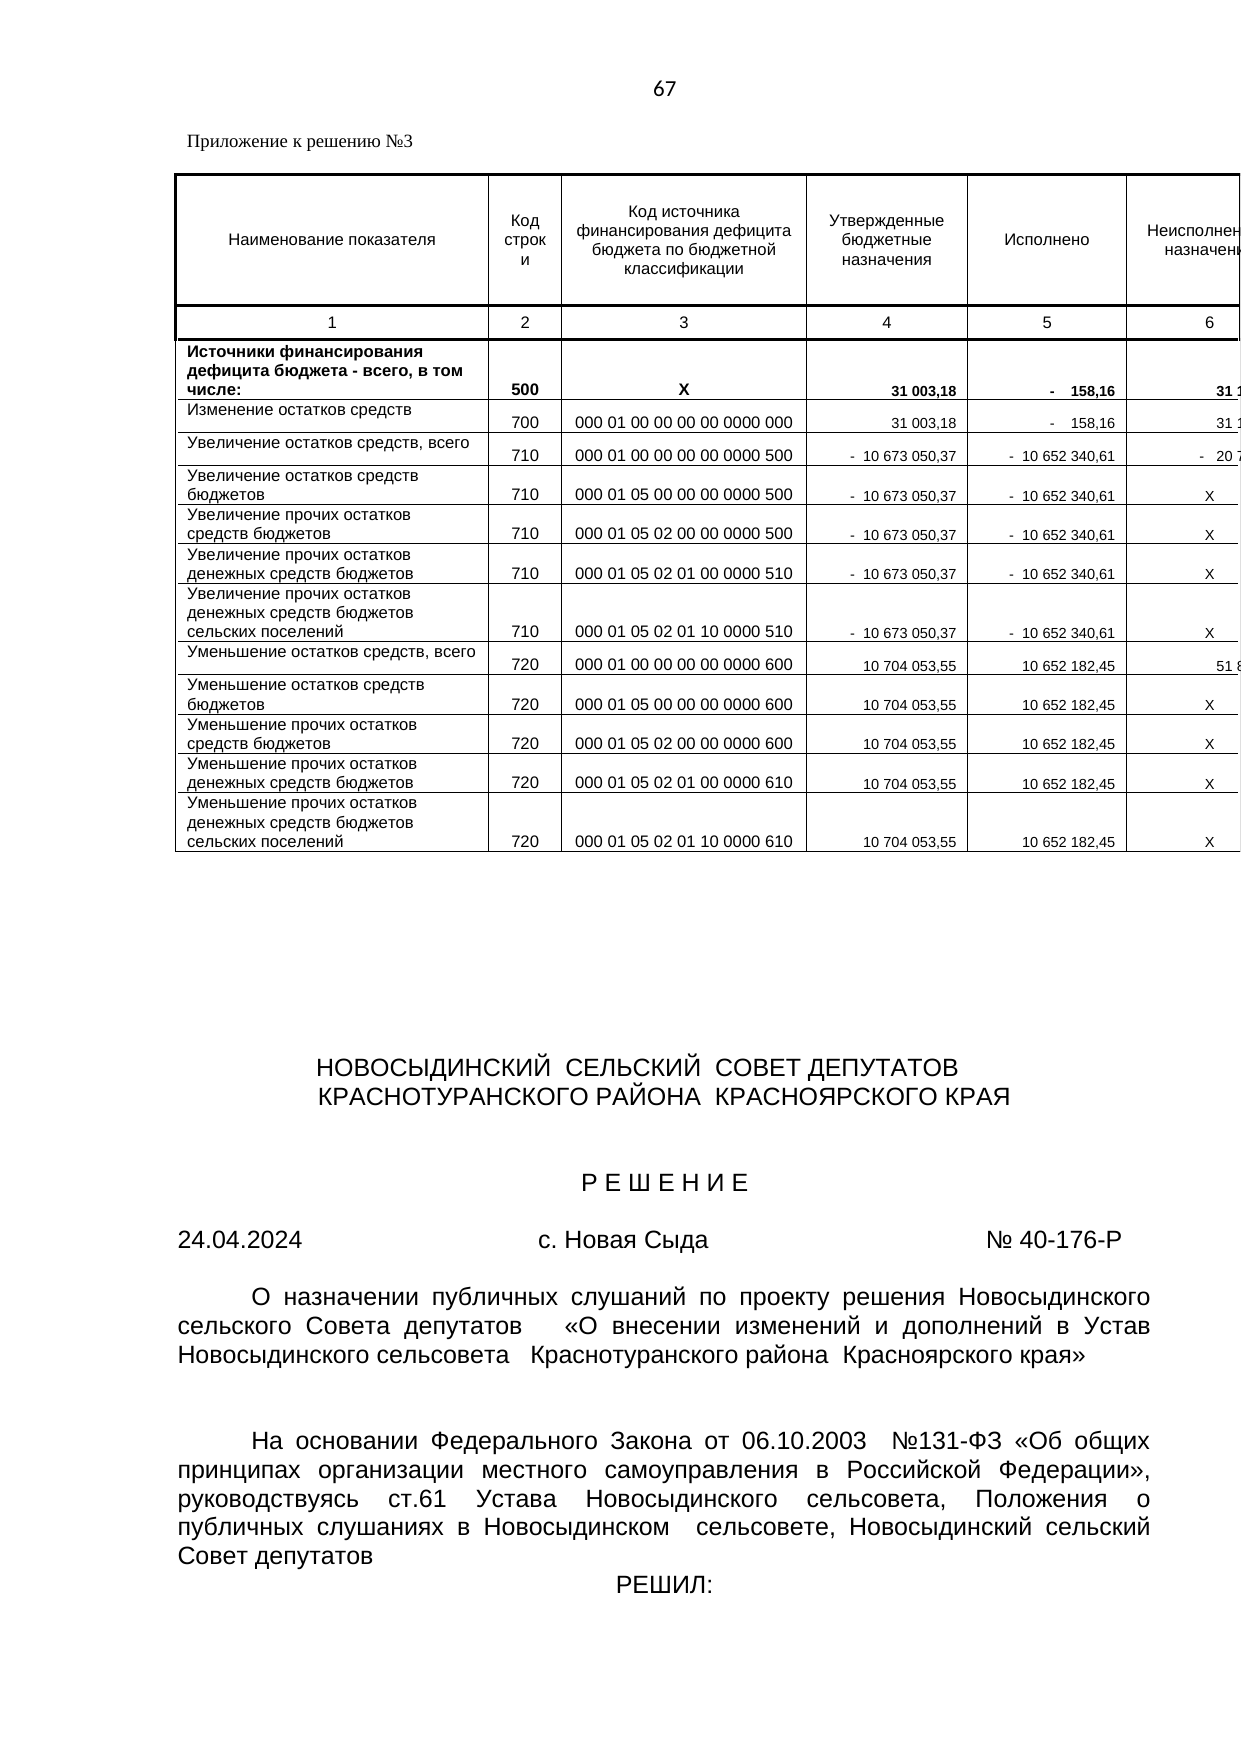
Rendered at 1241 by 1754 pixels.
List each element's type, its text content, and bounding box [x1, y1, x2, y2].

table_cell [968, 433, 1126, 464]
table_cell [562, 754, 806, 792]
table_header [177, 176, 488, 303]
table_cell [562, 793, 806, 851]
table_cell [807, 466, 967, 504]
text РЕШИЛ: [177, 1570, 1152, 1598]
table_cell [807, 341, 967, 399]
text Приложение к решению №3 [177, 130, 1152, 151]
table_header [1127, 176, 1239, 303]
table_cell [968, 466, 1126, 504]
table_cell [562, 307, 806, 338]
text КРАСНОТУРАНСКОГО РАЙОНА КРАСНОЯРСКОГО КРАЯ [140, 1082, 1152, 1111]
text О назначении публичных слушаний по проекту решения Новосыдинского сельского Совета депутатов «О внесении изменений и дополнений в Устав Новосыдинского сельсовета Краснотуранского района Красноярского края» [177, 1282, 1152, 1368]
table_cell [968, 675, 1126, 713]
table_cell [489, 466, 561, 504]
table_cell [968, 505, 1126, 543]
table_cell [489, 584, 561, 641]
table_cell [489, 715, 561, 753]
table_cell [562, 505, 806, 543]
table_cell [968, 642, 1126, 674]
text Р Е Ш Е Н И Е [177, 1168, 1152, 1197]
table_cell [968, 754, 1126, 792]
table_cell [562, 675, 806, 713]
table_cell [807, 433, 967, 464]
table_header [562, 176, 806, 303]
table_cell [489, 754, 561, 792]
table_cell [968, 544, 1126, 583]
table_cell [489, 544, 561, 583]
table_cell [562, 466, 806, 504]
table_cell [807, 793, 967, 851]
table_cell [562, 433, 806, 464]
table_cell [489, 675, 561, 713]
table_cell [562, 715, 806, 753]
text 24.04.2024 с. Новая Сыда № 40-176-Р [177, 1225, 1152, 1253]
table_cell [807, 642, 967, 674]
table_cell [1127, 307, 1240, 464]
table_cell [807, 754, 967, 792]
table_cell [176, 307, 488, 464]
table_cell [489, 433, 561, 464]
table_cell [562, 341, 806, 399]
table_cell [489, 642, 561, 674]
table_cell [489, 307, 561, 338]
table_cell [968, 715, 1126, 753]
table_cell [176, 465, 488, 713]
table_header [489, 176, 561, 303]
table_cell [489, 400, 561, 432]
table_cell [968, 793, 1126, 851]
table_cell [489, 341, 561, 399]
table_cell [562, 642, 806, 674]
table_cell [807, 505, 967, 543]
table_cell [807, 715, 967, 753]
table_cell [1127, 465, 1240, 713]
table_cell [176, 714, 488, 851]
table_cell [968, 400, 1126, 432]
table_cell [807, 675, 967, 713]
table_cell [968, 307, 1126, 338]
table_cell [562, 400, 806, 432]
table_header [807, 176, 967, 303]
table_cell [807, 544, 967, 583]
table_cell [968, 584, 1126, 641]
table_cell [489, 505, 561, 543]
text На основании Федерального Закона от 06.10.2003 №131-ФЗ «Об общих принципах организации местного самоуправления в Российской Федерации», руководствуясь ст.61 Устава Новосыдинского сельсовета, Положения о публичных слушаниях в Новосыдинском сельсовете, Новосыдинский сельский Совет депутатов [177, 1426, 1152, 1570]
text НОВОСЫДИНСКИЙ СЕЛЬСКИЙ СОВЕТ ДЕПУТАТОВ [140, 1053, 1152, 1082]
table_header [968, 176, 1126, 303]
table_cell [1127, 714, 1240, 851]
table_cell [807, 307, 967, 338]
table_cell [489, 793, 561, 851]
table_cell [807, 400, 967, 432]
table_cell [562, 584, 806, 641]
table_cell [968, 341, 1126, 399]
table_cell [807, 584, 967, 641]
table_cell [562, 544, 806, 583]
